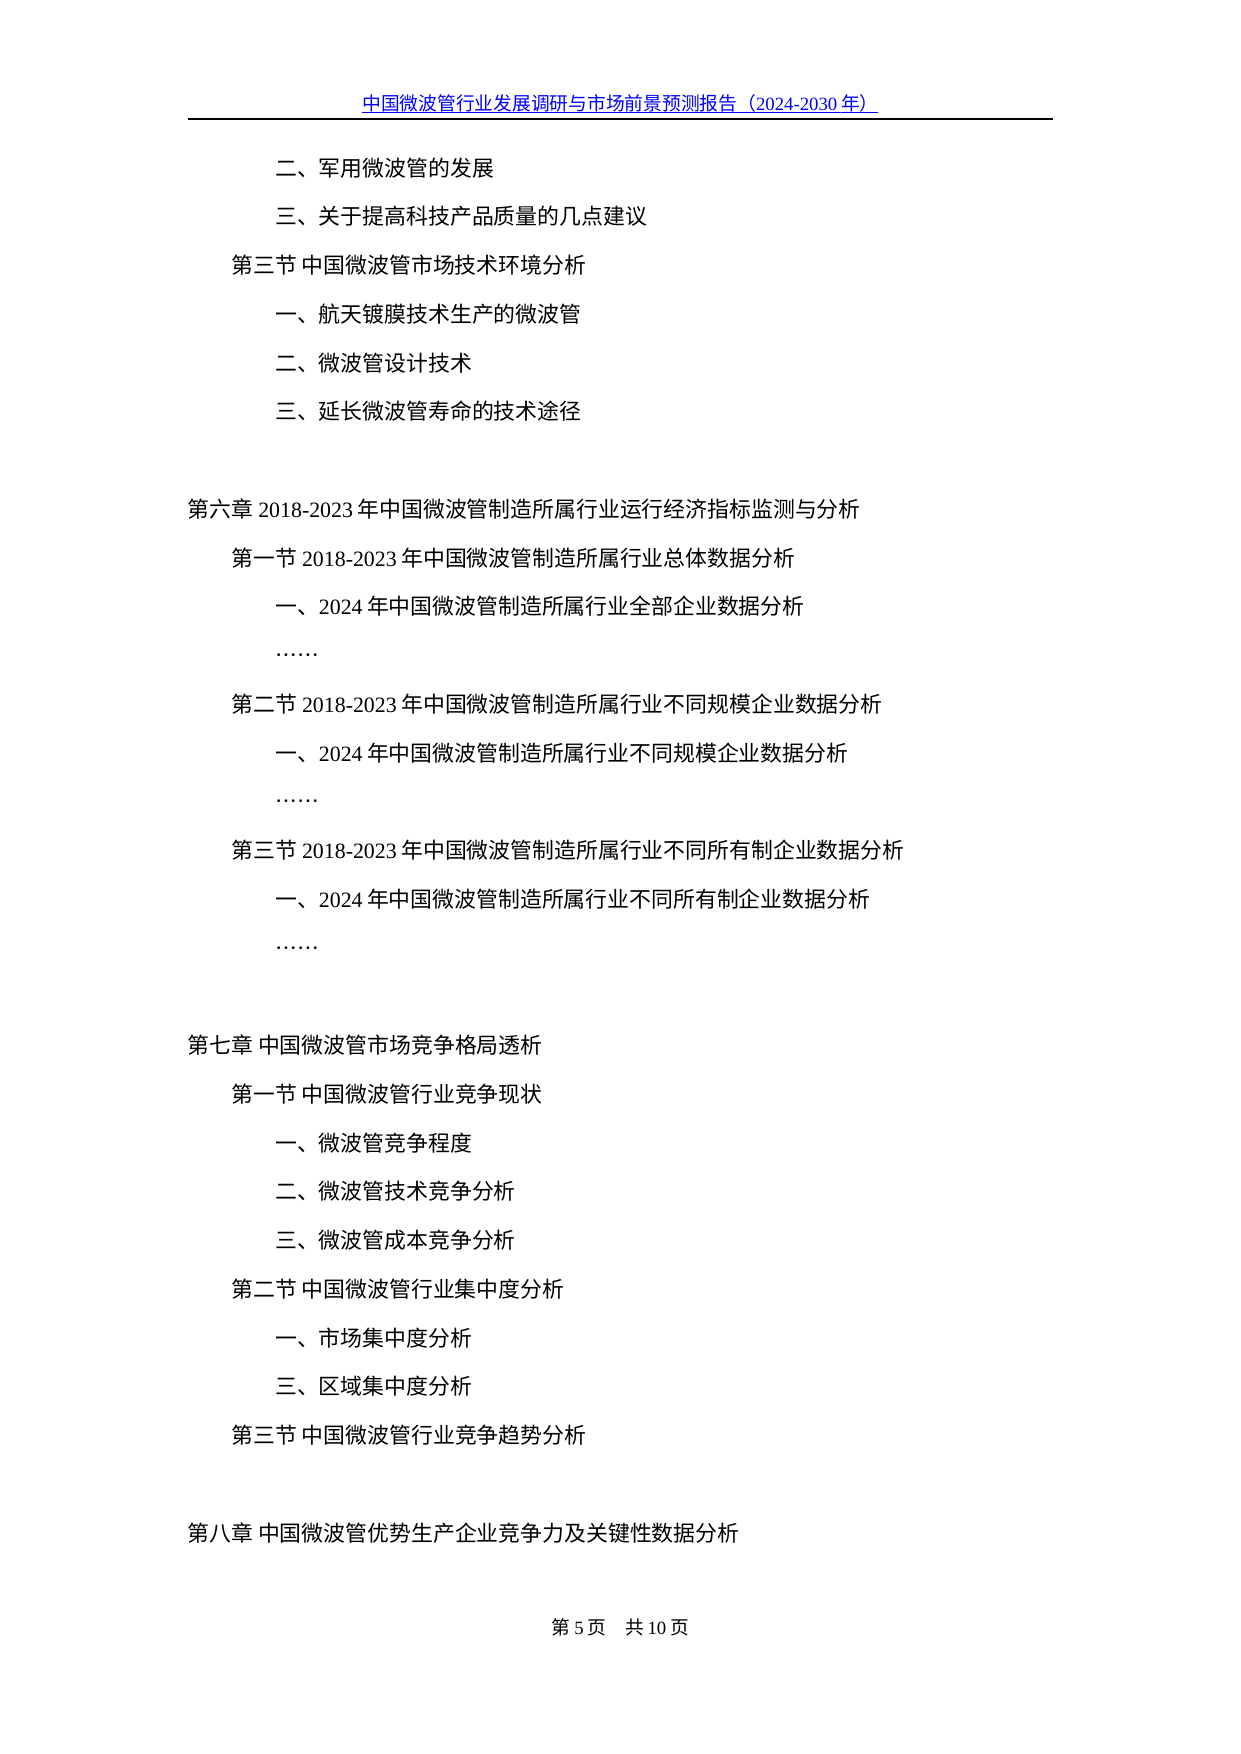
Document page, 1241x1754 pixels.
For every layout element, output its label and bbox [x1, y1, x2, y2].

text [187, 150, 1053, 1548]
